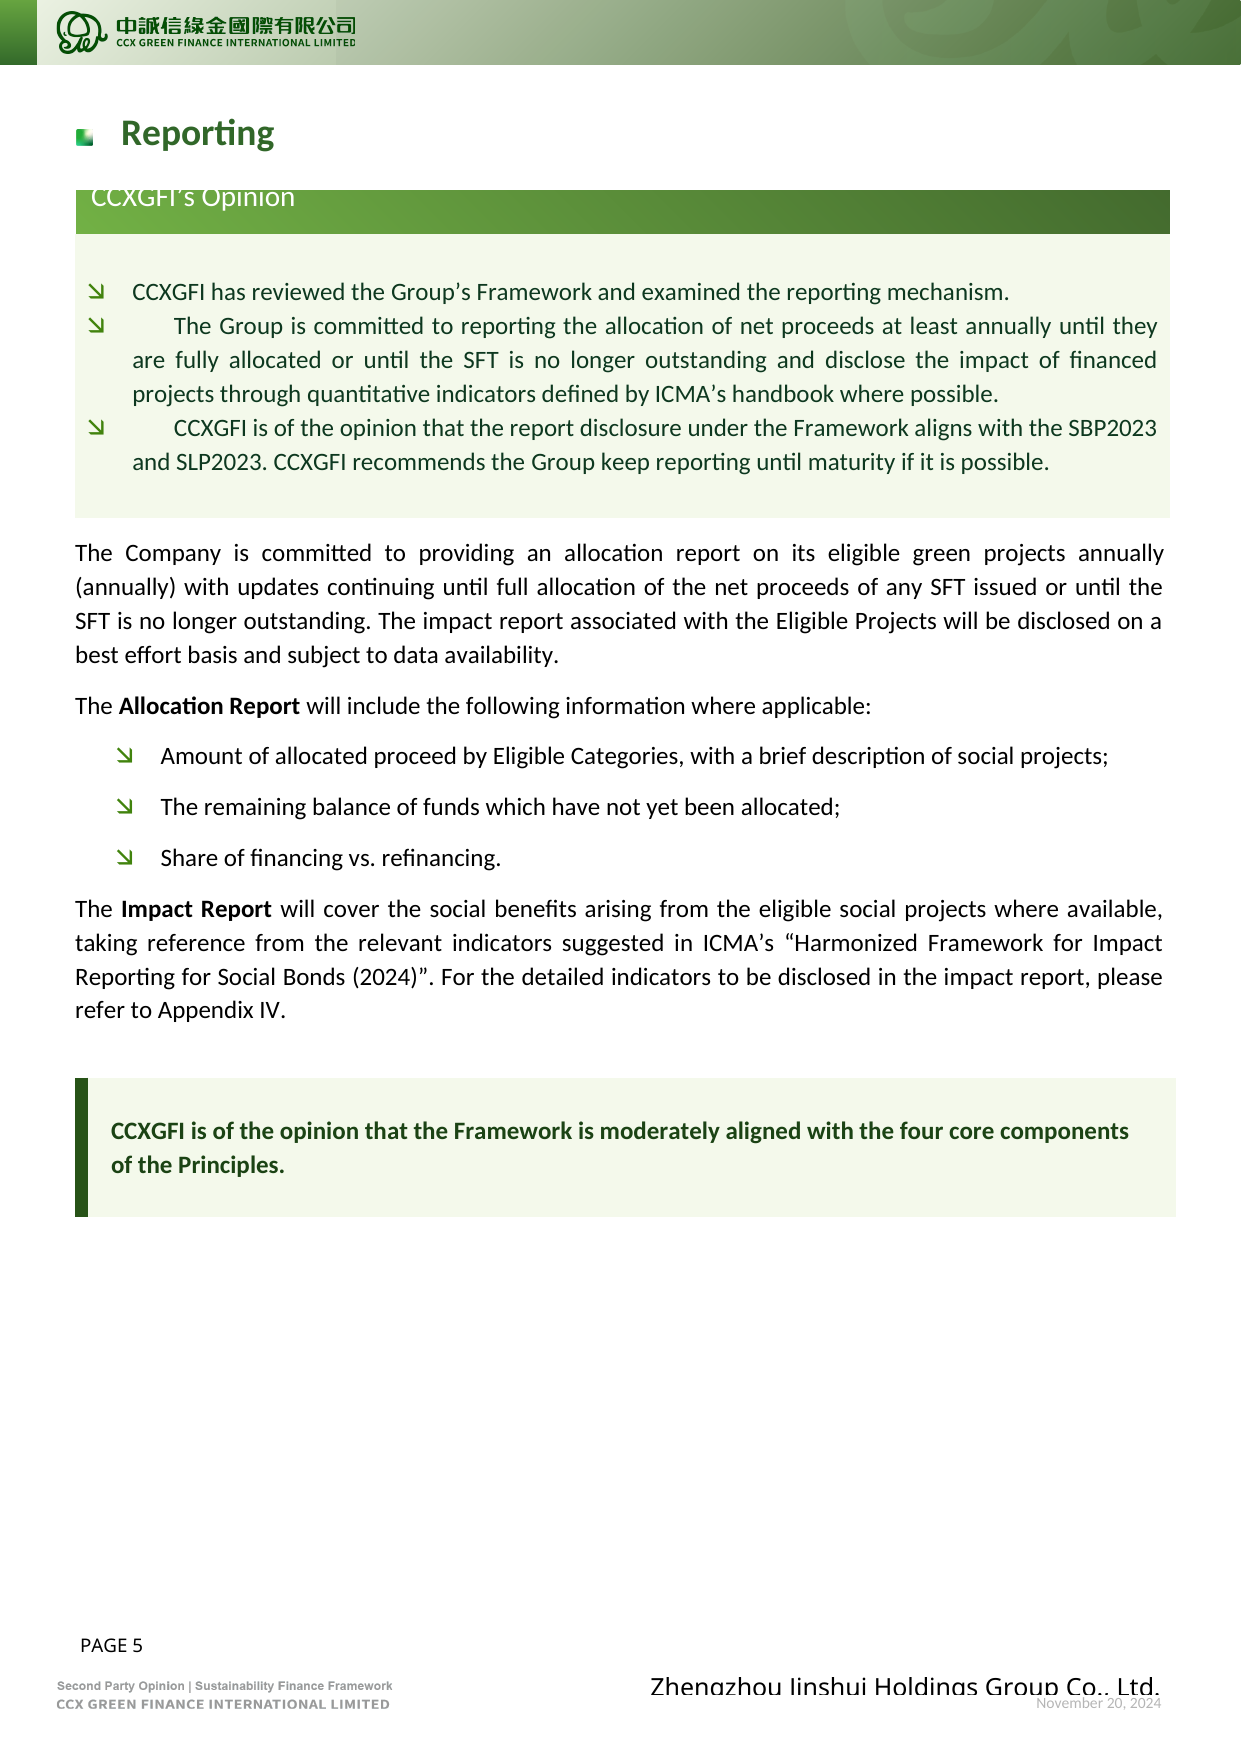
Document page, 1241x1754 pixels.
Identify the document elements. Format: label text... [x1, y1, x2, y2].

table_header CCXGFI is of the opinion that the Framework is moderately aligned with the four core components of the Principles. [88, 1078, 1176, 1217]
picture [76, 129, 93, 146]
list Amount of allocated proceed by Eligible Categories, with a brief description of social projects; [114, 739, 1165, 773]
text The Company is committed to providing an allocation report on its eligible green projects annually (annually) with updates continuing until full allocation of the net proceeds of any SFT issued or until the SFT is no longer outstanding. The impact report associated with the Eligible Projects will be disclosed on a best effort basis and subject to data availability. [75, 535, 1165, 671]
text The Allocation Report will include the following information where applicable: [75, 688, 1165, 722]
text The Impact Report will cover the social benefits arising from the eligible social projects where available, taking reference from the relevant indicators suggested in ICMA’s “Harmonized Framework for Impact Reporting for Social Bonds (2024)”. For the detailed indicators to be disclosed in the impact report, please refer to Appendix IV. [75, 891, 1165, 1027]
list Reporting [75, 98, 1165, 166]
list The remaining balance of funds which have not yet been allocated; [114, 789, 1165, 823]
list Share of financing vs. refinancing. [114, 840, 1165, 874]
table_header CCXGFI has reviewed the Group’s Framework and examined the reporting mechanism. The Group is committed to reporting the allocation of net proceeds at least annually until they are fully allocated or until the SFT is no longer outstanding and disclose the impact of financed projects through quantitative indicators defined by ICMA’s handbook where possible. CCXGFI is of the opinion that the report disclosure under the Framework aligns with the SBP2023 and SLP2023. CCXGFI recommends the Group keep reporting until maturity if it is possible. [75, 234, 1170, 518]
picture [56, 11, 355, 54]
picture [56, 1679, 393, 1709]
